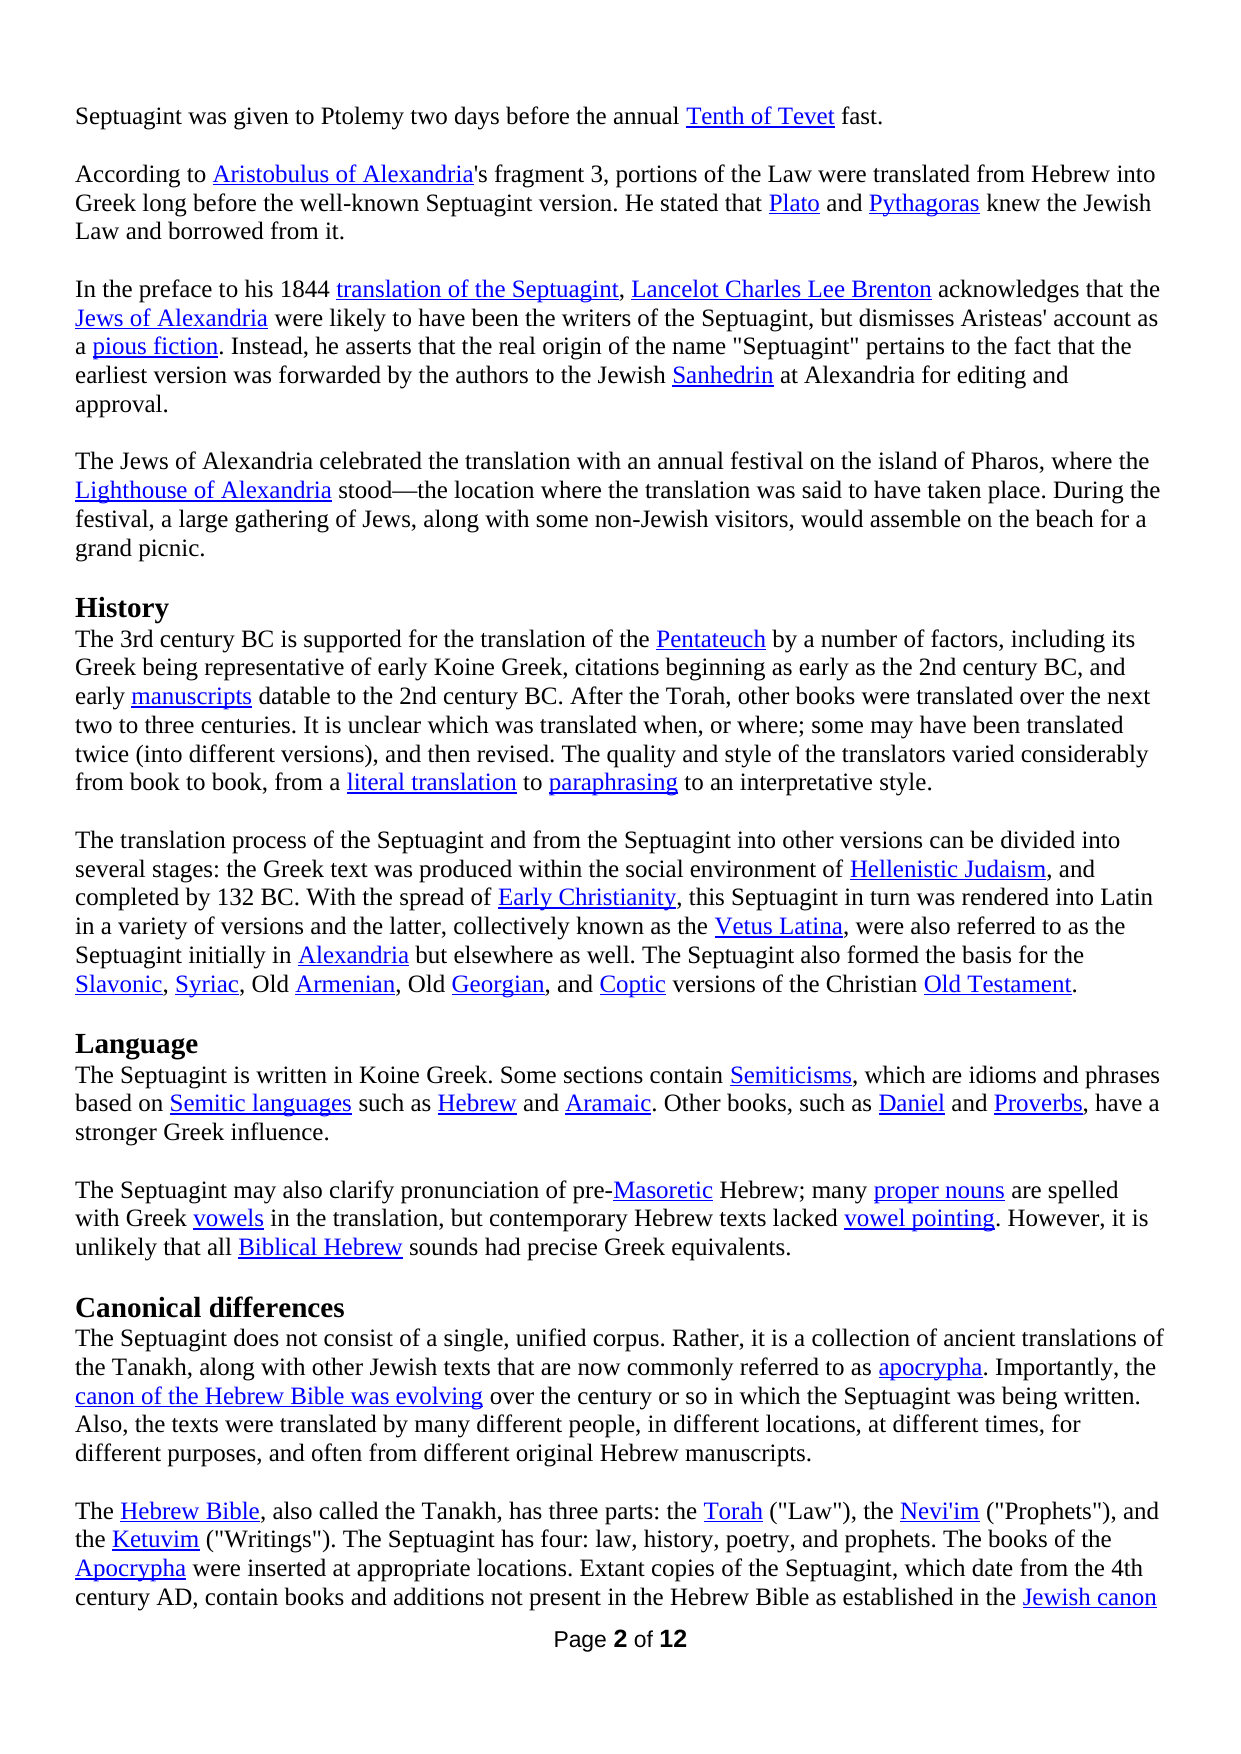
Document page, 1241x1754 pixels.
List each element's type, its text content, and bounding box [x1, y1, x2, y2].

text The Septuagint may also clarify pronunciation of pre-Masoretic Hebrew; many proper nouns are spelled with Greek vowels in the translation, but contemporary Hebrew texts lacked vowel pointing. However, it is unlikely that all Biblical Hebrew sounds had precise Greek equivalents. [75, 1175, 1165, 1261]
text Language [75, 1026, 1165, 1060]
text According to Aristobulus of Alexandria's fragment 3, portions of the Law were translated from Hebrew into Greek long before the well-known Septuagint version. He stated that Plato and Pythagoras knew the Jewish Law and borrowed from it. [75, 159, 1165, 245]
text The Septuagint is written in Koine Greek. Some sections contain Semiticisms, which are idioms and phrases based on Semitic languages such as Hebrew and Aramaic. Other books, such as Daniel and Proverbs, have a stronger Greek influence. [75, 1060, 1165, 1146]
text The 3rd century BC is supported for the translation of the Pentateuch by a number of factors, including its Greek being representative of early Koine Greek, citations beginning as early as the 2nd century BC, and early manuscripts datable to the 2nd century BC. After the Torah, other books were translated over the next two to three centuries. It is unclear which was translated when, or where; some may have been translated twice (into different versions), and then revised. The quality and style of the translators varied considerably from book to book, from a literal translation to paraphrasing to an interpretative style. [75, 624, 1165, 796]
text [75, 1496, 1165, 1611]
text The Septuagint does not consist of a single, unified corpus. Rather, it is a collection of ancient translations of the Tanakh, along with other Jewish texts that are now commonly referred to as apocrypha. Importantly, the canon of the Hebrew Bible was evolving over the century or so in which the Septuagint was being written. Also, the texts were translated by many different people, in different locations, at different times, for different purposes, and often from different original Hebrew manuscripts. [75, 1323, 1165, 1467]
text The Jews of Alexandria celebrated the translation with an annual festival on the island of Pharos, where the Lighthouse of Alexandria stood—the location where the translation was said to have taken place. During the festival, a large gathering of Jews, along with some non-Jewish visitors, would assemble on the beach for a grand picnic. [75, 446, 1165, 561]
text Canonical differences [75, 1290, 1165, 1323]
text History [75, 590, 1165, 624]
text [75, 101, 1165, 130]
text In the preface to his 1844 translation of the Septuagint, Lancelot Charles Lee Brenton acknowledges that the Jews of Alexandria were likely to have been the writers of the Septuagint, but dismisses Aristeas' account as a pious fiction. Instead, he asserts that the real origin of the name "Septuagint" pertains to the fact that the earliest version was forwarded by the authors to the Jewish Sanhedrin at Alexandria for editing and approval. [75, 274, 1165, 418]
text The translation process of the Septuagint and from the Septuagint into other versions can be divided into several stages: the Greek text was produced within the social environment of Hellenistic Judaism, and completed by 132 BC. With the spread of Early Christianity, this Septuagint in turn was rendered into Latin in a variety of versions and the latter, collectively known as the Vetus Latina, were also referred to as the Septuagint initially in Alexandria but elsewhere as well. The Septuagint also formed the basis for the Slavonic, Syriac, Old Armenian, Old Georgian, and Coptic versions of the Christian Old Testament. [75, 825, 1165, 997]
